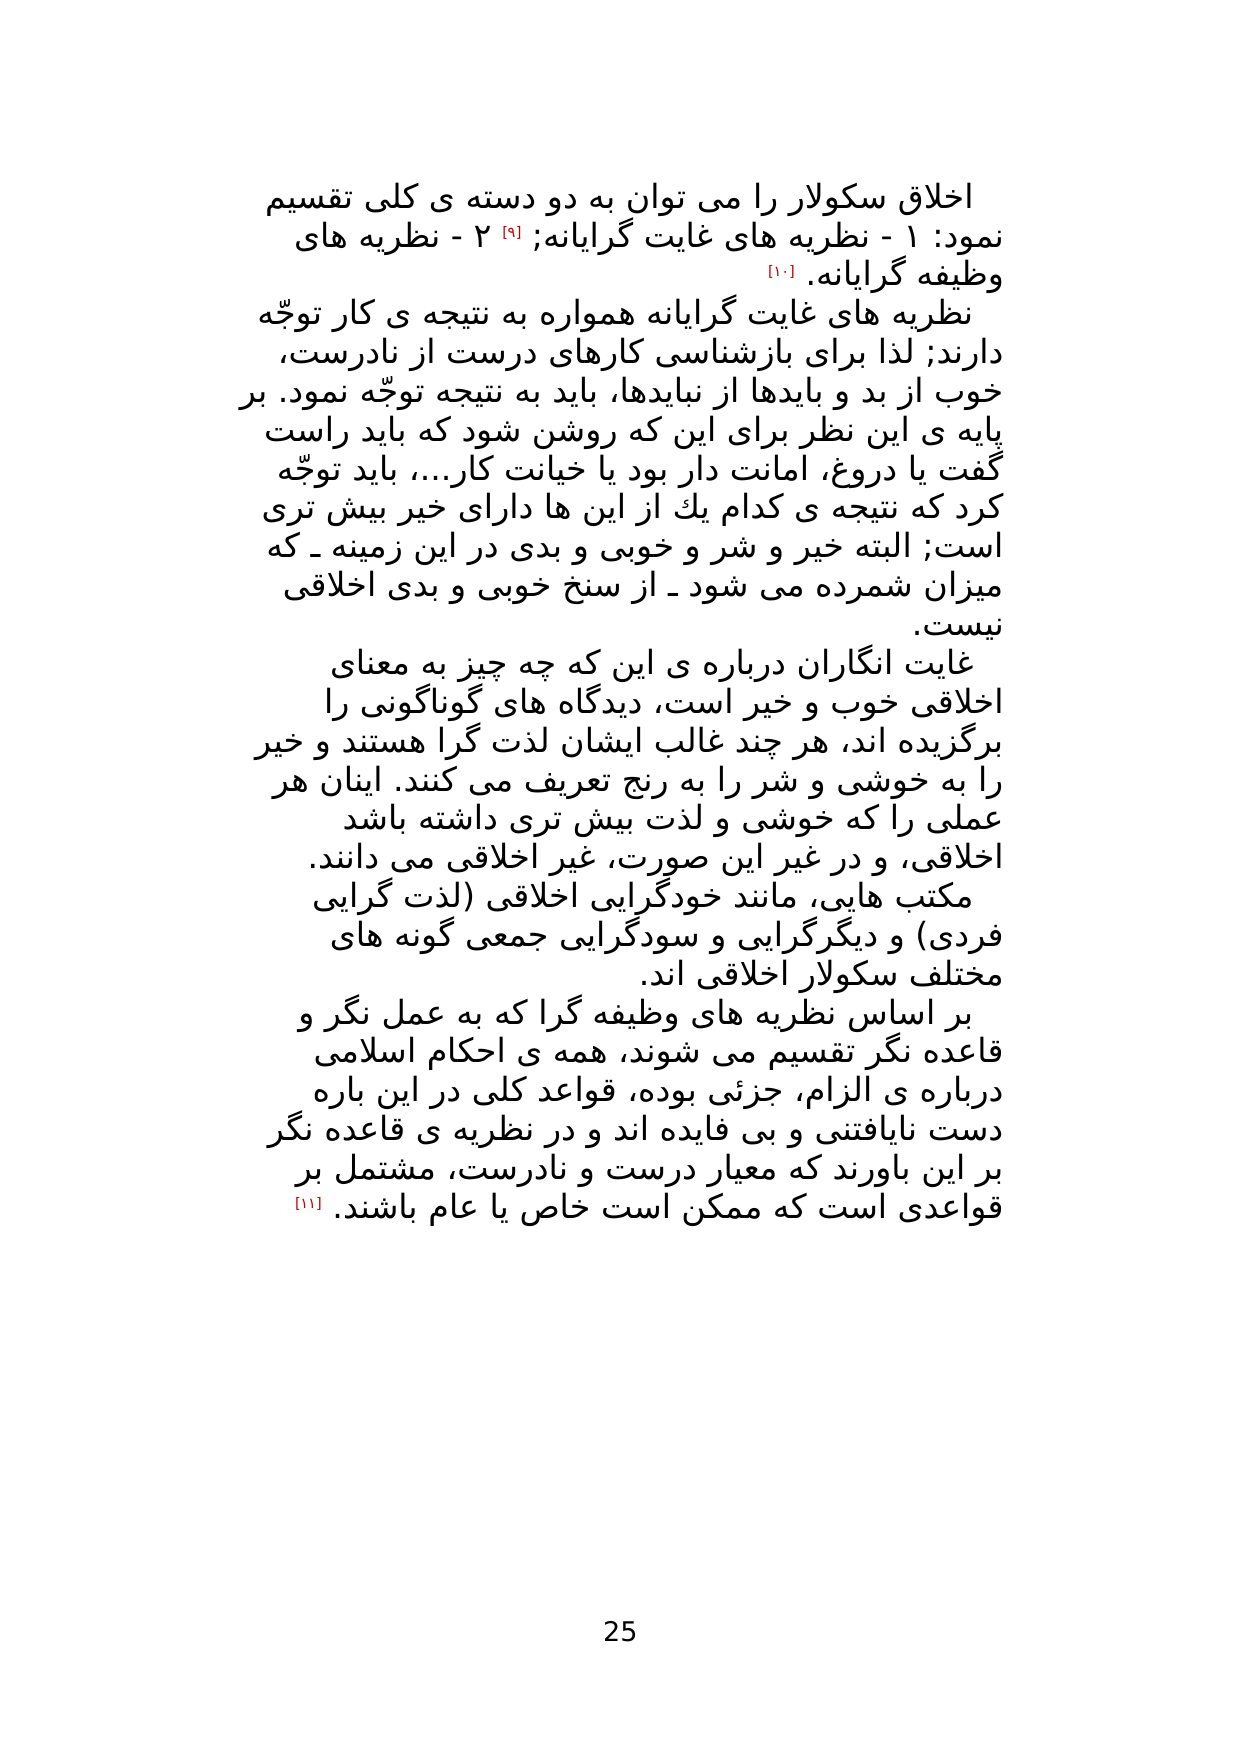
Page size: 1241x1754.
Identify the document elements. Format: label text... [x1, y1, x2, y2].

text اخلاق سكولار را مى توان به دو دسته ى كلى تقسيم نمود: ١ - نظريه هاى غايت گرايانه; [٩] ٢ - نظريه هاى وظيفه گرايانه. [١٠] [236, 177, 1004, 294]
text غايت انگاران درباره ى اين كه چه چيز به معناى اخلاقى خوب و خير است، ديدگاه هاى گوناگونى را برگزيده اند، هر چند غالب ايشان لذت گرا هستند و خير را به خوشى و شر را به رنج تعريف مى كنند. اينان هر عملى را كه خوشى و لذت بيش ترى داشته باشد اخلاقى، و در غير اين صورت، غير اخلاقى مى دانند. [236, 643, 1004, 877]
text بر اساس نظريه هاى وظيفه گرا كه به عمل نگر و قاعده نگر تقسيم مى شوند، همه ى احكام اسلامى درباره ى الزام، جزئى بوده، قواعد كلى در اين باره دست نايافتنى و بى فايده اند و در نظريه ى قاعده نگر بر اين باورند كه معيار درست و نادرست، مشتمل بر قواعدى است كه ممكن است خاص يا عام باشند. [١١] [236, 993, 1004, 1226]
text نظريه هاى غايت گرايانه همواره به نتيجه ى كار توجّه دارند; لذا براى بازشناسى كارهاى درست از نادرست، خوب از بد و بايدها از نبايدها، بايد به نتيجه توجّه نمود. بر پايه ى اين نظر براى اين كه روشن شود كه بايد راست گفت يا دروغ، امانت دار بود يا خيانت كار...، بايد توجّه كرد كه نتيجه ى كدام يك از اين ها داراى خير بيش ترى است; البته خير و شر و خوبى و بدى در اين زمينه ـ كه ميزان شمرده مى شود ـ از سنخ خوبى و بدى اخلاقى نيست. [236, 294, 1004, 643]
text مكتب هايى، مانند خودگرايى اخلاقى (لذت گرايى فردى) و ديگرگرايى و سودگرايى جمعى گونه هاى مختلف سكولار اخلاقى اند. [236, 877, 1004, 993]
